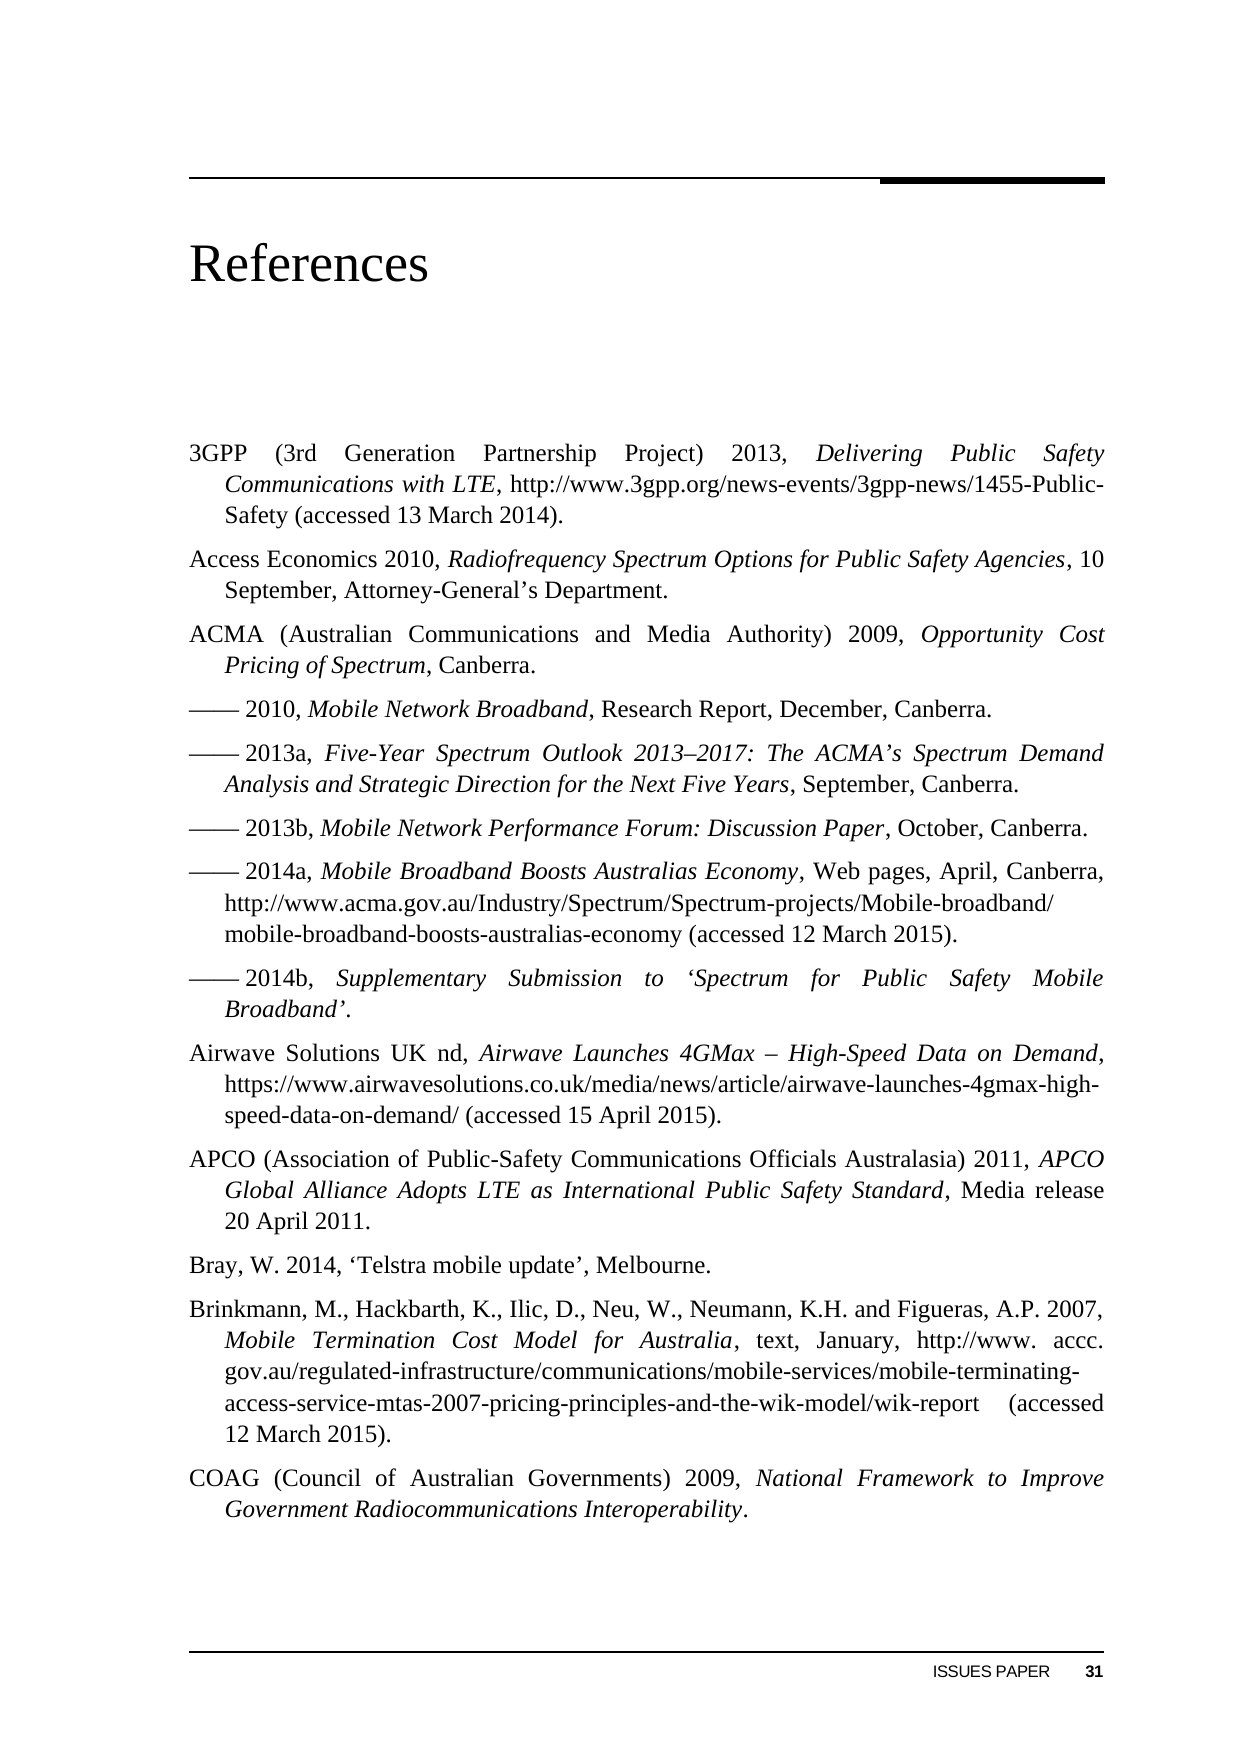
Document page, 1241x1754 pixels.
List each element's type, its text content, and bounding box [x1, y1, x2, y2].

subtitle References [189, 231, 1104, 293]
text Access Economics 2010, Radiofrequency Spectrum Options for Public Safety Agencies, 10 September, Attorney-General’s Department. [189, 541, 1104, 604]
text Brinkmann, M., Hackbarth, K., Ilic, D., Neu, W., Neumann, K.H. and Figueras, A.P. 2007, Mobile Termination Cost Model for Australia, text, January, http://www. accc. gov.au/regulated-infrastructure/communications/mobile-services/mobile-terminating-access-service-mtas-2007-pricing-principles-and-the-wik-model/wik-report (accessed 12 March 2015). [189, 1291, 1104, 1448]
text Airwave Solutions UK nd, Airwave Launches 4GMax – High-Speed Data on Demand, https://www.airwavesolutions.co.uk/media/news/article/airwave-launches-4gmax-high-speed-data-on-demand/ (accessed 15 April 2015). [189, 1035, 1104, 1129]
text APCO (Association of Public-Safety Communications Officials Australasia) 2011, APCO Global Alliance Adopts LTE as International Public Safety Standard, Media release 20 April 2011. [189, 1141, 1104, 1235]
text ACMA (Australian Communications and Media Authority) 2009, Opportunity Cost Pricing of Spectrum, Canberra. [189, 616, 1104, 679]
text COAG (Council of Australian Governments) 2009, National Framework to Improve Government Radiocommunications Interoperability. [189, 1460, 1104, 1523]
text —— 2010, Mobile Network Broadband, Research Report, December, Canberra. [189, 691, 1104, 723]
text —— 2013b, Mobile Network Performance Forum: Discussion Paper, October, Canberra. [189, 810, 1104, 841]
text 3GPP (3rd Generation Partnership Project) 2013, Delivering Public Safety Communications with LTE, http://www.3gpp.org/news-events/3gpp-news/1455-Public-Safety (accessed 13 March 2014). [189, 435, 1104, 529]
text —— 2014a, Mobile Broadband Boosts Australias Economy, Web pages, April, Canberra, http://www.acma.gov.au/Industry/Spectrum/Spectrum-projects/Mobile-broadband/ mobile-broadband-boosts-australias-economy (accessed 12 March 2015). [189, 854, 1104, 948]
text Bray, W. 2014, ‘Telstra mobile update’, Melbourne. [189, 1248, 1104, 1279]
text —— 2013a, Five-Year Spectrum Outlook 2013–2017: The ACMA’s Spectrum Demand Analysis and Strategic Direction for the Next Five Years, September, Canberra. [189, 735, 1104, 798]
text —— 2014b, Supplementary Submission to ‘Spectrum for Public Safety Mobile Broadband’. [189, 960, 1104, 1023]
